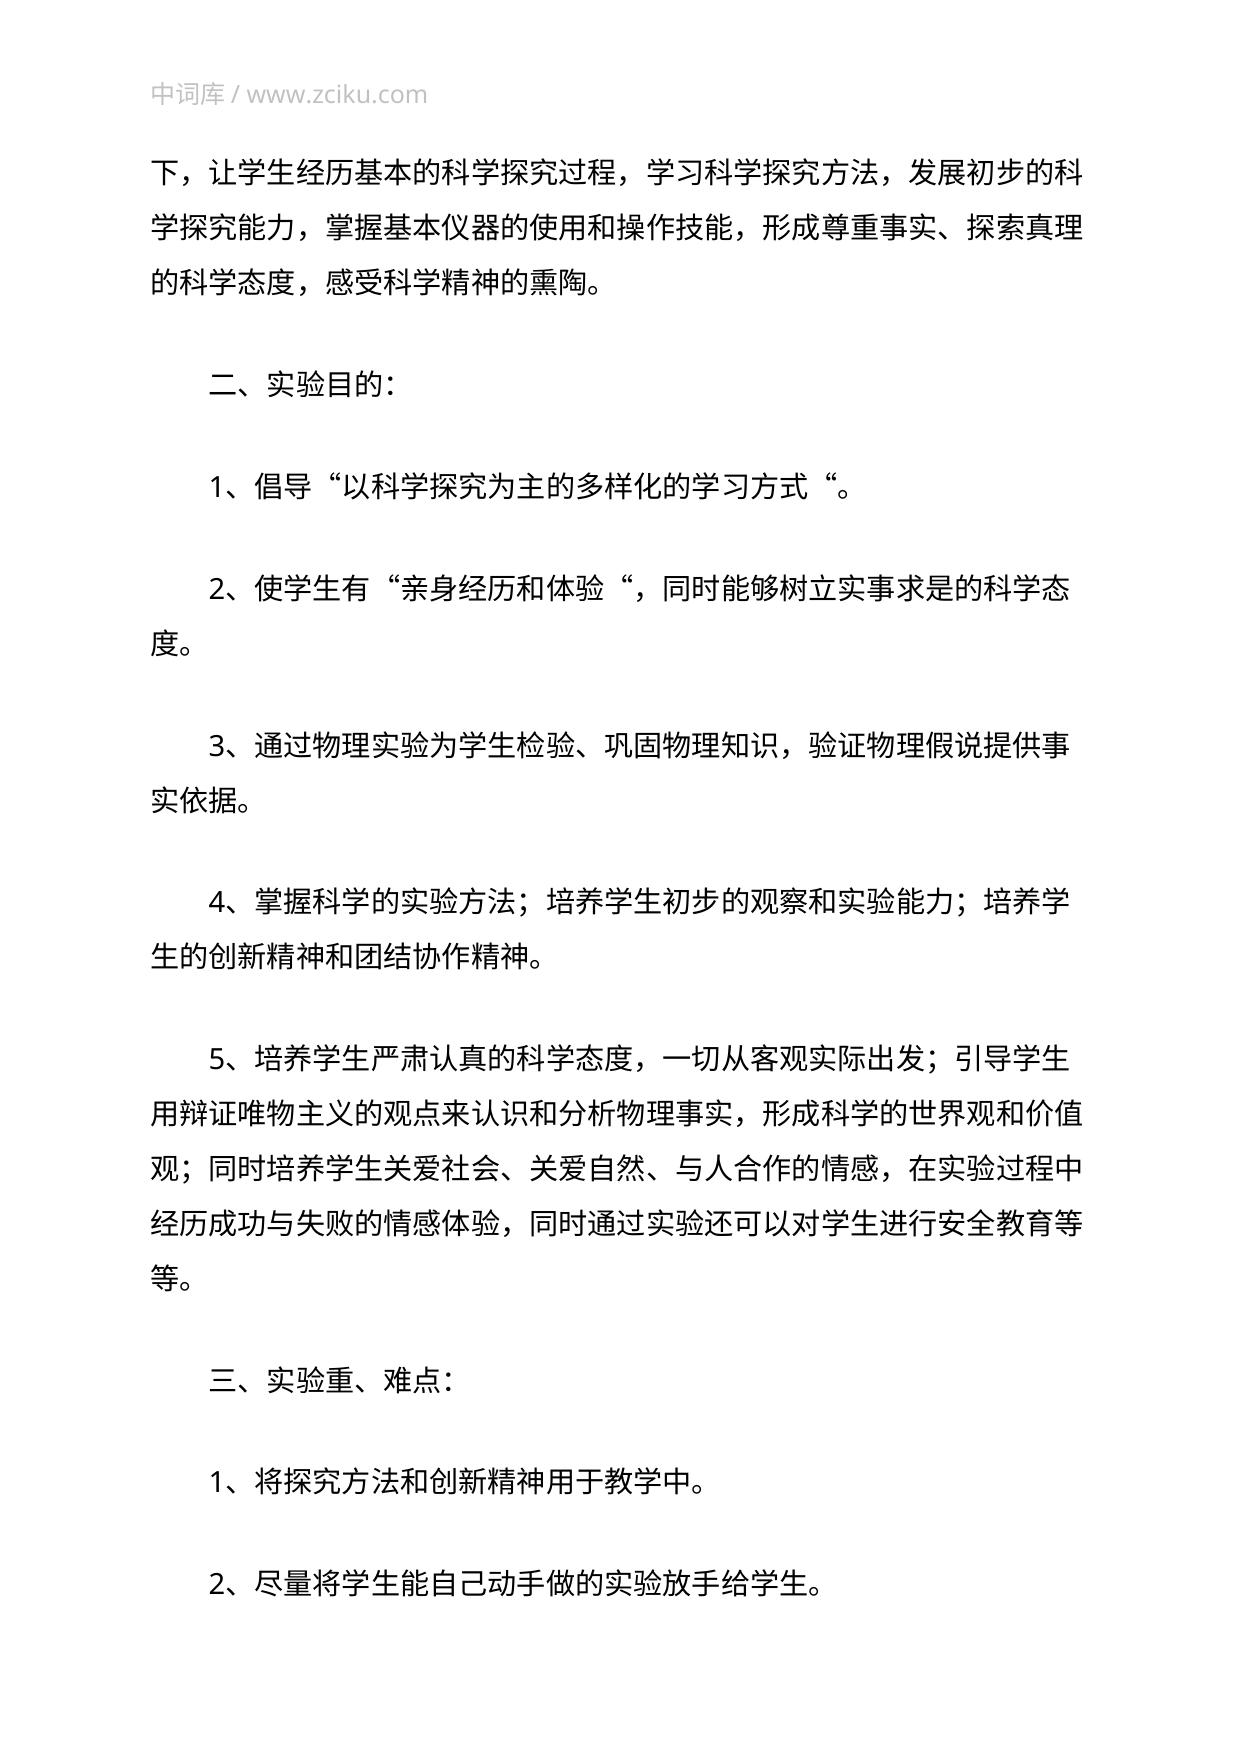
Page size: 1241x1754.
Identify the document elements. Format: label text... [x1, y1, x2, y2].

text 1、倡导“以科学探究为主的多样化的学习方式“。 [150, 463, 1090, 506]
text 2、尽量将学生能自己动手做的实验放手给学生。 [150, 1561, 1090, 1603]
text 三、实验重、难点： [150, 1357, 1090, 1399]
text 1、将探究方法和创新精神用于教学中。 [150, 1459, 1090, 1501]
text 5、培养学生严肃认真的科学态度，一切从客观实际出发；引导学生用辩证唯物主义的观点来认识和分析物理事实，形成科学的世界观和价值观；同时培养学生关爱社会、关爱自然、与人合作的情感，在实验过程中经历成功与失败的情感体验，同时通过实验还可以对学生进行安全教育等等。 [150, 1036, 1090, 1298]
text 3、通过物理实验为学生检验、巩固物理知识，验证物理假说提供事实依据。 [150, 722, 1090, 819]
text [150, 150, 1090, 302]
text 4、掌握科学的实验方法；培养学生初步的观察和实验能力；培养学生的创新精神和团结协作精神。 [150, 879, 1090, 976]
text 二、实验目的： [150, 362, 1090, 404]
text 2、使学生有“亲身经历和体验“，同时能够树立实事求是的科学态度。 [150, 565, 1090, 663]
